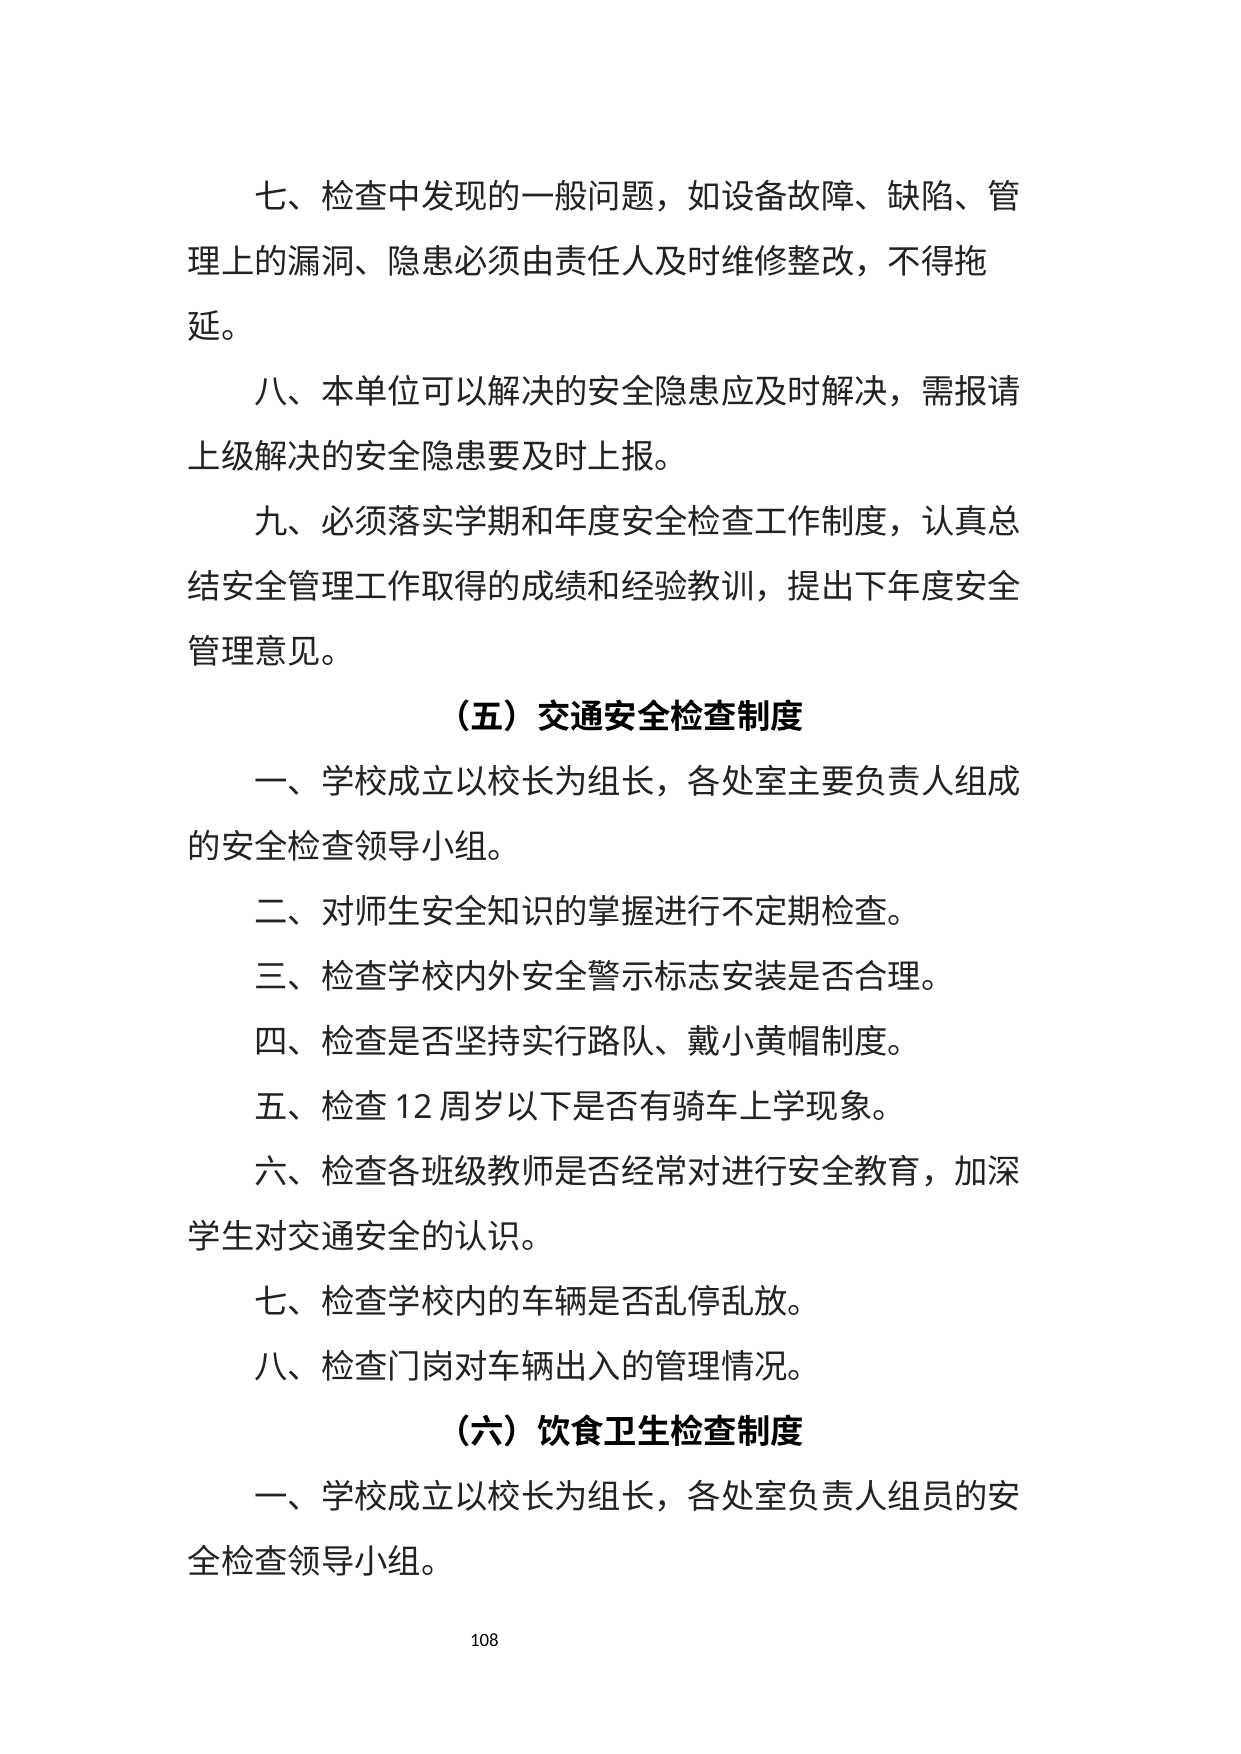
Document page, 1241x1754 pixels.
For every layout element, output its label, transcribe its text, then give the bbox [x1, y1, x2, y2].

text 四、检查是否坚持实行路队、戴小黄帽制度。 [187, 1007, 1053, 1072]
text 三、检查学校内外安全警示标志安装是否合理。 [187, 942, 1053, 1007]
subtitle （五）交通安全检查制度 [187, 682, 1053, 747]
subtitle （六）饮食卫生检查制度 [187, 1397, 1053, 1462]
text 八、检查门岗对车辆出入的管理情况。 [187, 1332, 1053, 1397]
text 六、检查各班级教师是否经常对进行安全教育，加深学生对交通安全的认识。 [187, 1137, 1053, 1267]
text 五、检查12周岁以下是否有骑车上学现象。 [187, 1072, 1053, 1137]
text 八、本单位可以解决的安全隐患应及时解决，需报请上级解决的安全隐患要及时上报。 [187, 357, 1053, 487]
text 二、对师生安全知识的掌握进行不定期检查。 [187, 877, 1053, 942]
text 一、学校成立以校长为组长，各处室主要负责人组成的安全检查领导小组。 [187, 747, 1053, 877]
text 七、检查中发现的一般问题，如设备故障、缺陷、管理上的漏洞、隐患必须由责任人及时维修整改，不得拖延。 [187, 162, 1053, 357]
text 九、必须落实学期和年度安全检查工作制度，认真总结安全管理工作取得的成绩和经验教训，提出下年度安全管理意见。 [187, 487, 1053, 682]
text 七、检查学校内的车辆是否乱停乱放。 [187, 1267, 1053, 1332]
text 一、学校成立以校长为组长，各处室负责人组员的安全检查领导小组。 [187, 1462, 1053, 1592]
